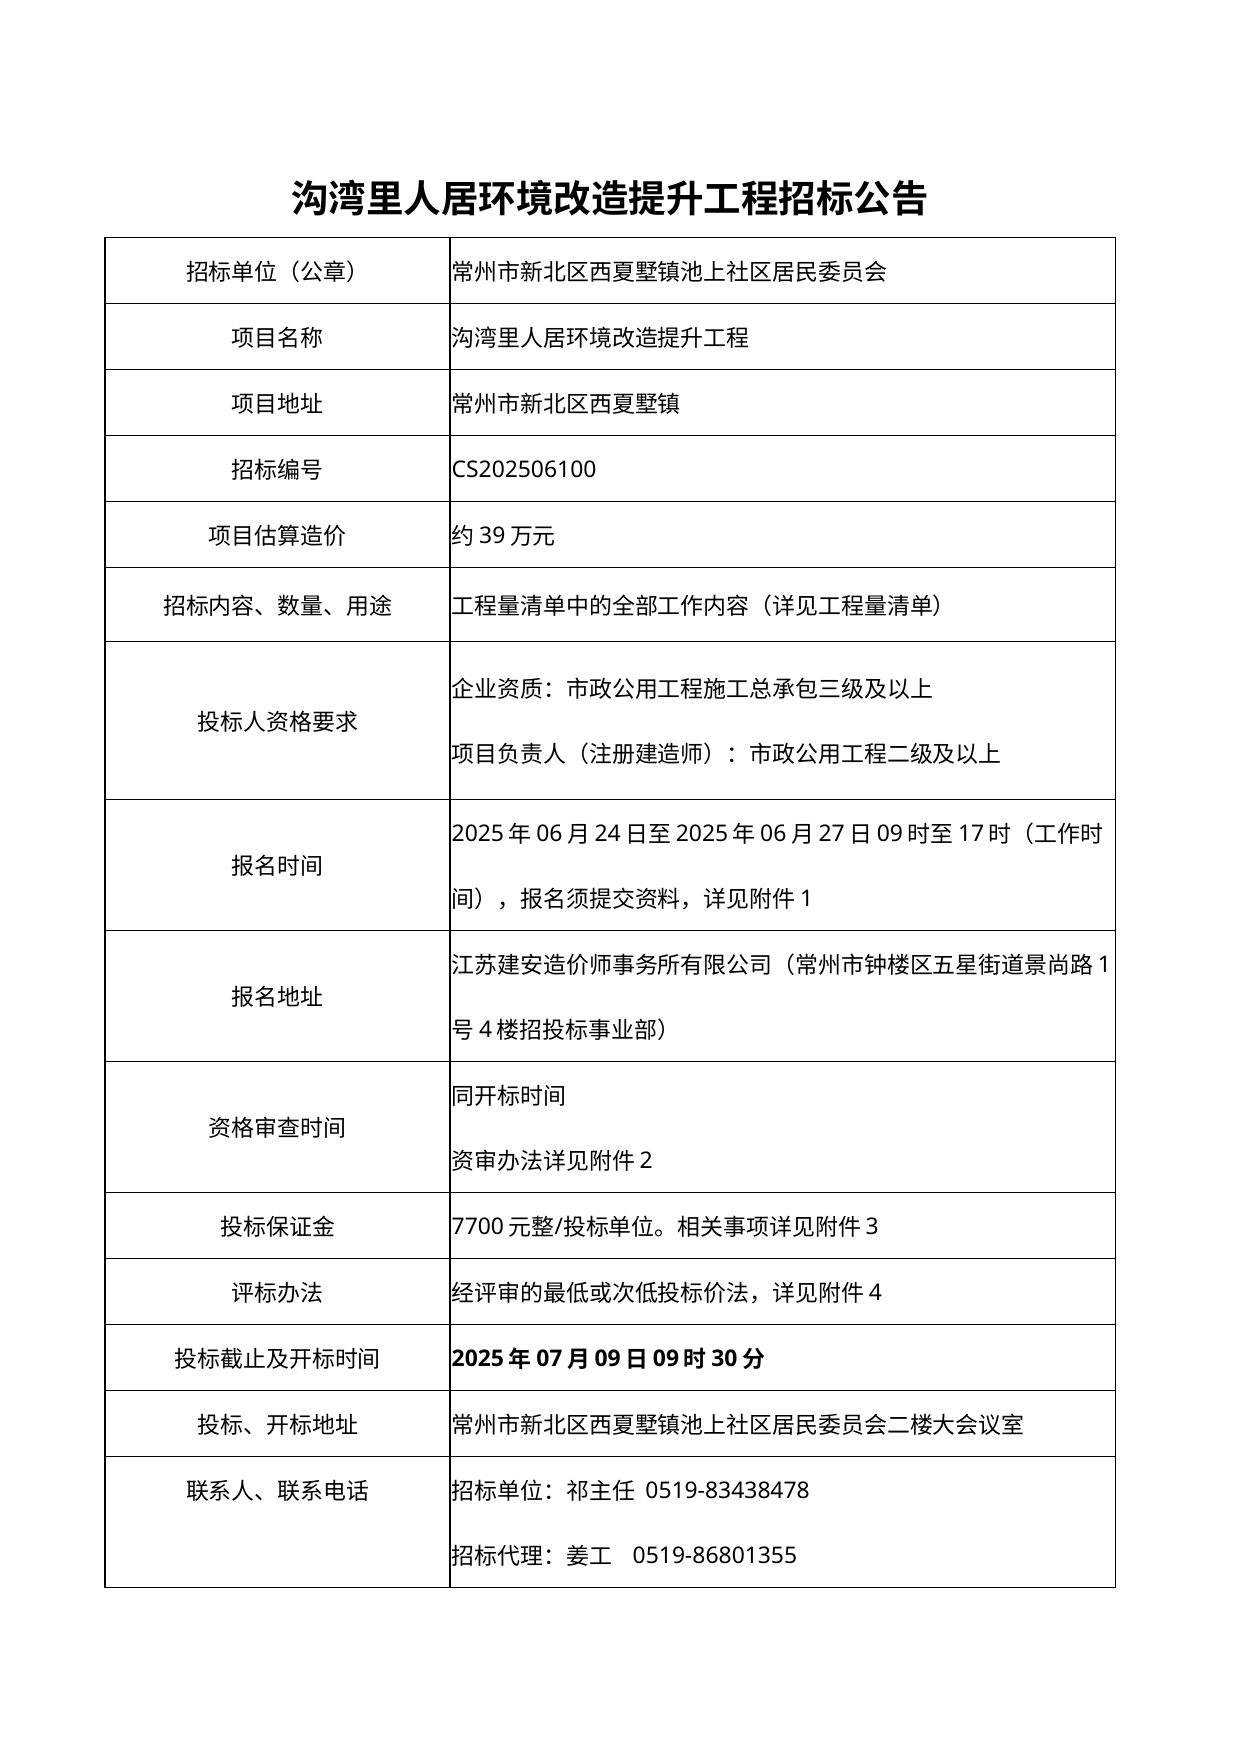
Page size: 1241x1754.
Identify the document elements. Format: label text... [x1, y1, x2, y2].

table_cell 项目地址 [106, 370, 449, 435]
table_cell 常州市新北区西夏墅镇池上社区居民委员会 [451, 238, 1115, 303]
table_cell 项目估算造价 [106, 502, 449, 567]
table_cell 项目名称 [106, 304, 449, 369]
table_cell 2025年07月09日09时30分 [451, 1325, 1115, 1390]
table_cell 报名时间 [106, 800, 449, 930]
table_cell CS202506100 [451, 436, 1115, 501]
table_cell 沟湾里人居环境改造提升工程 [451, 304, 1115, 369]
table_cell 投标截止及开标时间 [106, 1325, 449, 1390]
table_cell 报名地址 [106, 931, 449, 1061]
table_cell 约39万元 [451, 502, 1115, 567]
table_cell 招标单位（公章） [106, 238, 449, 303]
table_cell 企业资质：市政公用工程施工总承包三级及以上 项目负责人（注册建造师）：市政公用工程二级及以上 [451, 642, 1115, 799]
table_cell 投标保证金 [106, 1193, 449, 1258]
table_cell 投标、开标地址 [106, 1391, 449, 1456]
table_cell 工程量清单中的全部工作内容（详见工程量清单） [451, 568, 1115, 641]
table_header 沟湾里人居环境改造提升工程招标公告 [105, 156, 1115, 237]
table_cell 联系人、联系电话 [106, 1457, 449, 1587]
table_cell 常州市新北区西夏墅镇 [451, 370, 1115, 435]
table_cell 投标人资格要求 [106, 642, 449, 799]
table_cell 2025年06月24日至2025年06月27日09时至17时（工作时间），报名须提交资料，详见附件1 [451, 800, 1115, 930]
table_cell 评标办法 [106, 1259, 449, 1324]
table_cell 同开标时间 资审办法详见附件2 [451, 1062, 1115, 1192]
table_cell 江苏建安造价师事务所有限公司（常州市钟楼区五星街道景尚路1号4楼招投标事业部） [451, 931, 1115, 1061]
table_cell 常州市新北区西夏墅镇池上社区居民委员会二楼大会议室 [451, 1391, 1115, 1456]
table_cell 经评审的最低或次低投标价法，详见附件4 [451, 1259, 1115, 1324]
table_cell 招标内容、数量、用途 [106, 568, 449, 641]
table_cell 7700元整/投标单位。相关事项详见附件3 [451, 1193, 1115, 1258]
table_cell 资格审查时间 [106, 1062, 449, 1192]
table_cell 招标编号 [106, 436, 449, 501]
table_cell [451, 1457, 1115, 1587]
